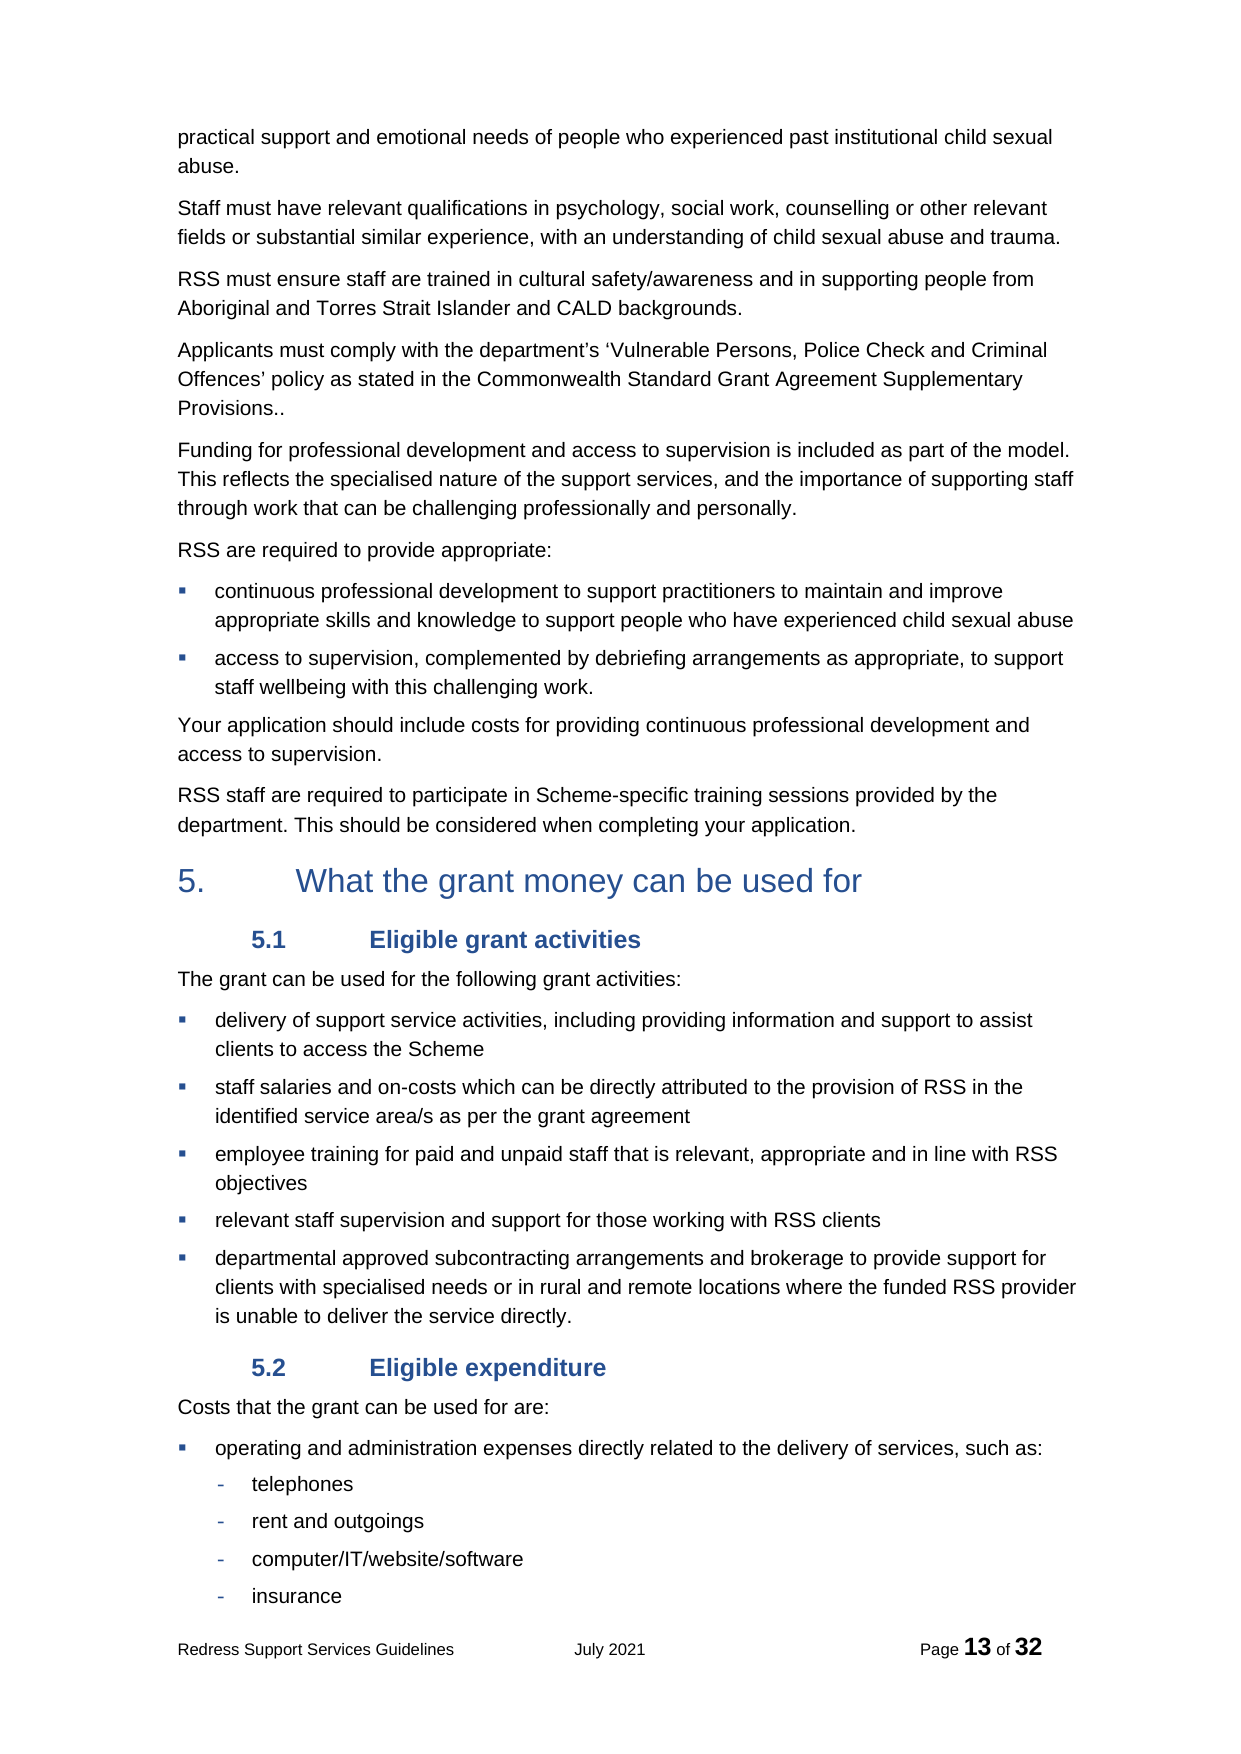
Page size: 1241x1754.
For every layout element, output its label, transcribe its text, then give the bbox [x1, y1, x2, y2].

list staff salaries and on-costs which can be directly attributed to the provision of RSS in the identified service area/s as per the grant agreement [177, 1069, 1092, 1128]
list telephones [214, 1468, 1092, 1498]
text RSS must ensure staff are trained in cultural safety/awareness and in supporting people from Aboriginal and Torres Strait Islander and CALD backgrounds. [177, 261, 1092, 320]
list employee training for paid and unpaid staff that is relevant, appropriate and in line with RSS objectives [177, 1136, 1092, 1194]
list insurance [214, 1581, 1092, 1610]
list access to supervision, complemented by debriefing arrangements as appropriate, to support staff wellbeing with this challenging work. [177, 641, 1092, 699]
list computer/IT/website/software [214, 1543, 1092, 1573]
text Applicants must comply with the department’s ‘Vulnerable Persons, Police Check and Criminal Offences’ policy as stated in the Commonwealth Standard Grant Agreement Supplementary Provisions.. [177, 332, 1092, 420]
text Funding for professional development and access to supervision is included as part of the model. This reflects the specialised nature of the support services, and the importance of supporting staff through work that can be challenging professionally and personally. [177, 432, 1092, 520]
text RSS staff are required to participate in Scheme-specific training sessions provided by the department. This should be considered when completing your application. [177, 778, 1092, 836]
list relevant staff supervision and support for those working with RSS clients [177, 1203, 1092, 1232]
list rent and outgoings [214, 1506, 1092, 1535]
text Your application should include costs for providing continuous professional development and access to supervision. [177, 707, 1092, 766]
subtitle What the grant money can be used for [177, 861, 1092, 900]
list delivery of support service activities, including providing information and support to assist clients to access the Scheme [177, 1003, 1092, 1061]
subtitle Eligible grant activities [251, 925, 1092, 954]
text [177, 120, 1092, 178]
text RSS are required to provide appropriate: [177, 532, 1092, 561]
list operating and administration expenses directly related to the delivery of services, such as: [177, 1431, 1092, 1460]
subtitle Eligible expenditure [251, 1353, 1092, 1382]
text Costs that the grant can be used for are: [177, 1394, 1092, 1418]
text The grant can be used for the following grant activities: [177, 966, 1092, 990]
list departmental approved subcontracting arrangements and brokerage to provide support for clients with specialised needs or in rural and remote locations where the funded RSS provider is unable to deliver the service directly. [177, 1240, 1092, 1328]
text Staff must have relevant qualifications in psychology, social work, counselling or other relevant fields or substantial similar experience, with an understanding of child sexual abuse and trauma. [177, 191, 1092, 249]
list continuous professional development to support practitioners to maintain and improve appropriate skills and knowledge to support people who have experienced child sexual abuse [177, 574, 1092, 632]
